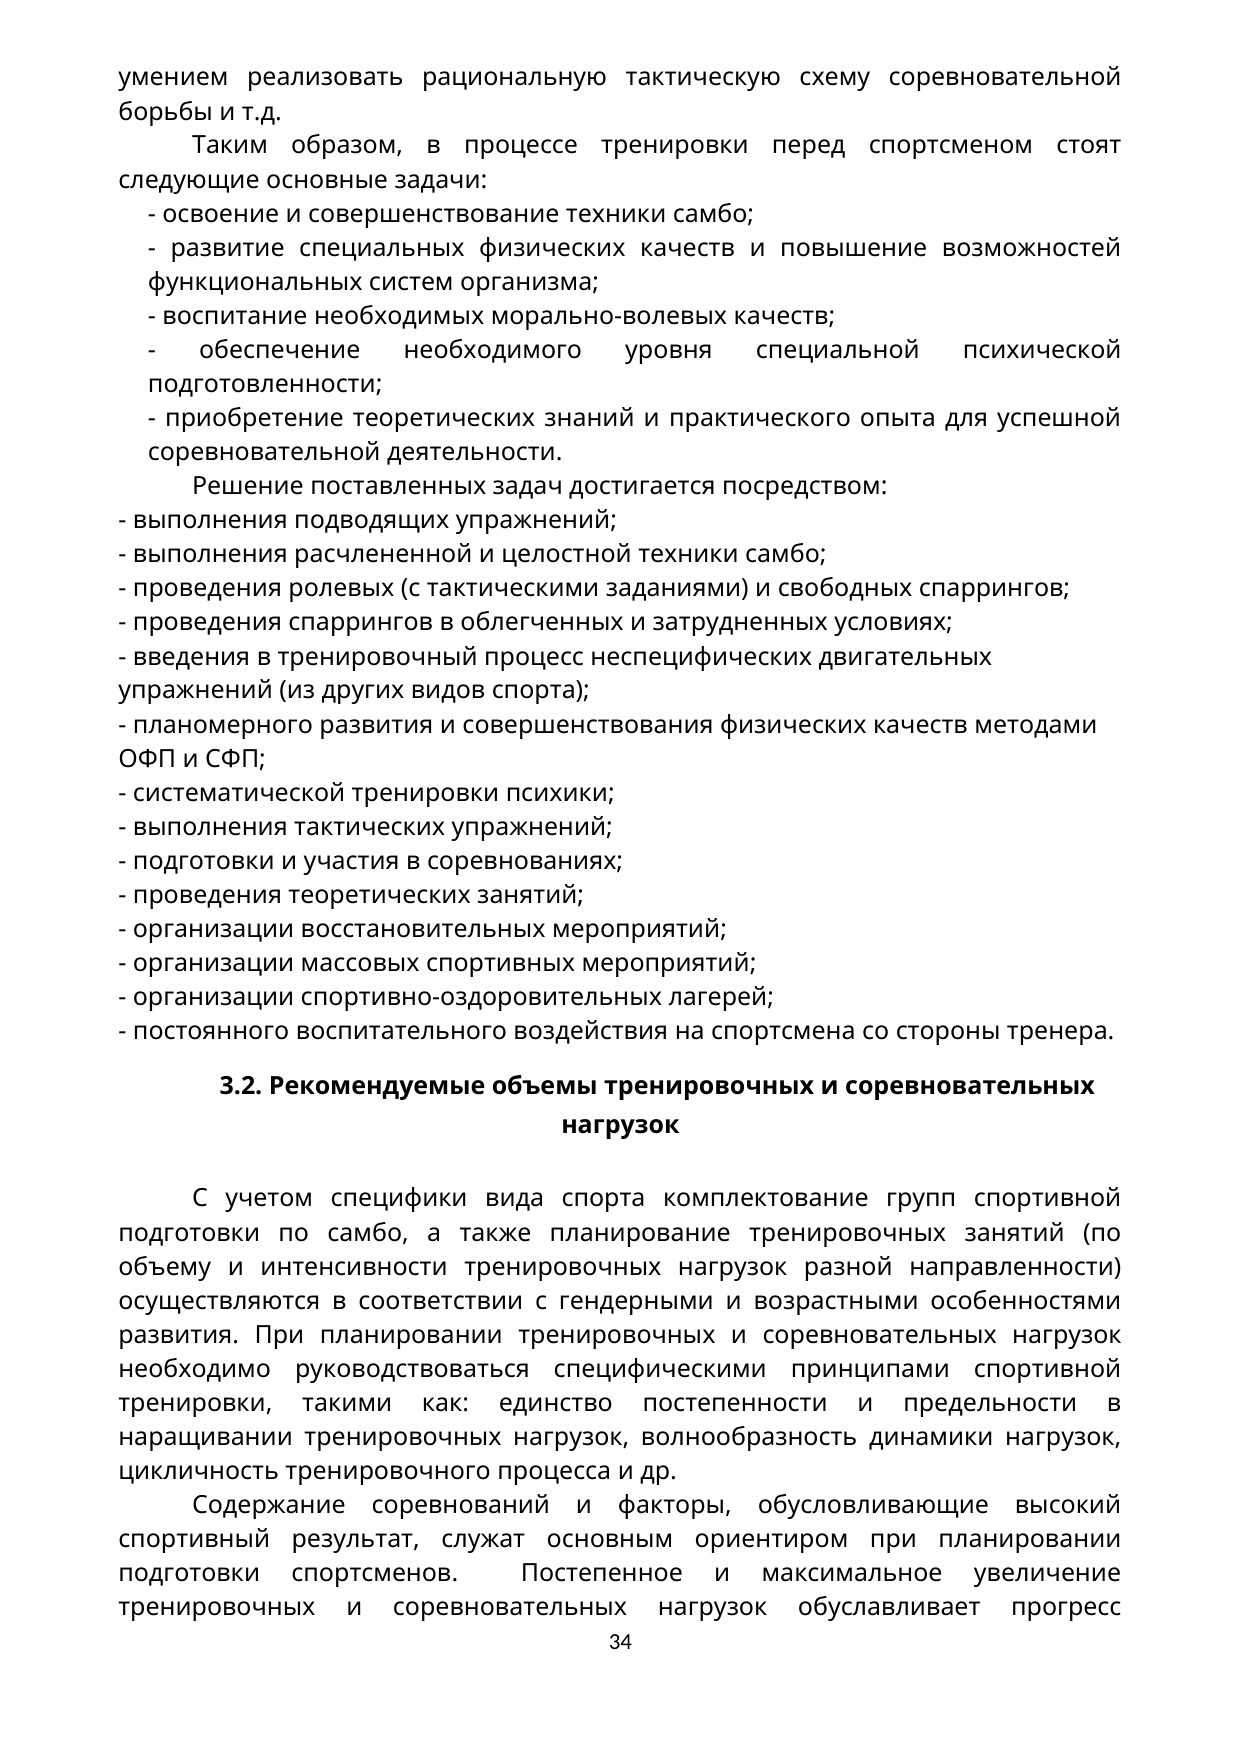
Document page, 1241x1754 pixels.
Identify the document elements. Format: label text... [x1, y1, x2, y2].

list - планомерного развития и совершенствования физических качеств методами ОФП и СФП; [118, 706, 1122, 774]
list - проведения спаррингов в облегченных и затрудненных условиях; [118, 604, 1122, 638]
list - выполнения расчлененной и целостной техники самбо; [118, 536, 1122, 570]
list - воспитание необходимых морально-волевых качеств; [148, 297, 1122, 332]
list - введения в тренировочный процесс неспецифических двигательных упражнений (из других видов спорта); [118, 638, 1122, 706]
list - организации массовых спортивных мероприятий; [118, 945, 1122, 979]
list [118, 59, 1122, 127]
list - систематической тренировки психики; [118, 774, 1122, 808]
list - выполнения подводящих упражнений; [118, 502, 1122, 536]
text 3.2. Рекомендуемые объемы тренировочных и соревновательных нагрузок [118, 1068, 1122, 1141]
list - организации спортивно-оздоровительных лагерей; [118, 979, 1122, 1013]
list - приобретение теоретических знаний и практического опыта для успешной соревновательной деятельности. [148, 400, 1122, 468]
list - проведения ролевых (с тактическими заданиями) и свободных спаррингов; [118, 570, 1122, 604]
list - выполнения тактических упражнений; [118, 808, 1122, 842]
list - обеспечение необходимого уровня специальной психической подготовленности; [148, 332, 1122, 400]
list - развитие специальных физических качеств и повышение возможностей функциональных систем организма; [148, 229, 1122, 297]
list - организации восстановительных мероприятий; [118, 911, 1122, 945]
text Решение поставленных задач достигается посредством: [118, 468, 1122, 502]
list - проведения теоретических занятий; [118, 877, 1122, 911]
text С учетом специфики вида спорта комплектование групп спортивной подготовки по самбо, а также планирование тренировочных занятий (по объему и интенсивности тренировочных нагрузок разной направленности) осуществляются в соответствии с гендерными и возрастными особенностями развития. При планировании тренировочных и соревновательных нагрузок необходимо руководствоваться специфическими принципами спортивной тренировки, такими как: единство постепенности и предельности в наращивании тренировочных нагрузок, волнообразность динамики нагрузок, цикличность тренировочного процесса и др. [118, 1180, 1122, 1487]
list - постоянного воспитательного воздействия на спортсмена со стороны тренера. [118, 1013, 1122, 1047]
list - подготовки и участия в соревнованиях; [118, 842, 1122, 877]
list Таким образом, в процессе тренировки перед спортсменом стоят следующие основные задачи: [118, 127, 1122, 195]
list - освоение и совершенствование техники самбо; [148, 195, 1122, 229]
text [118, 1487, 1122, 1623]
